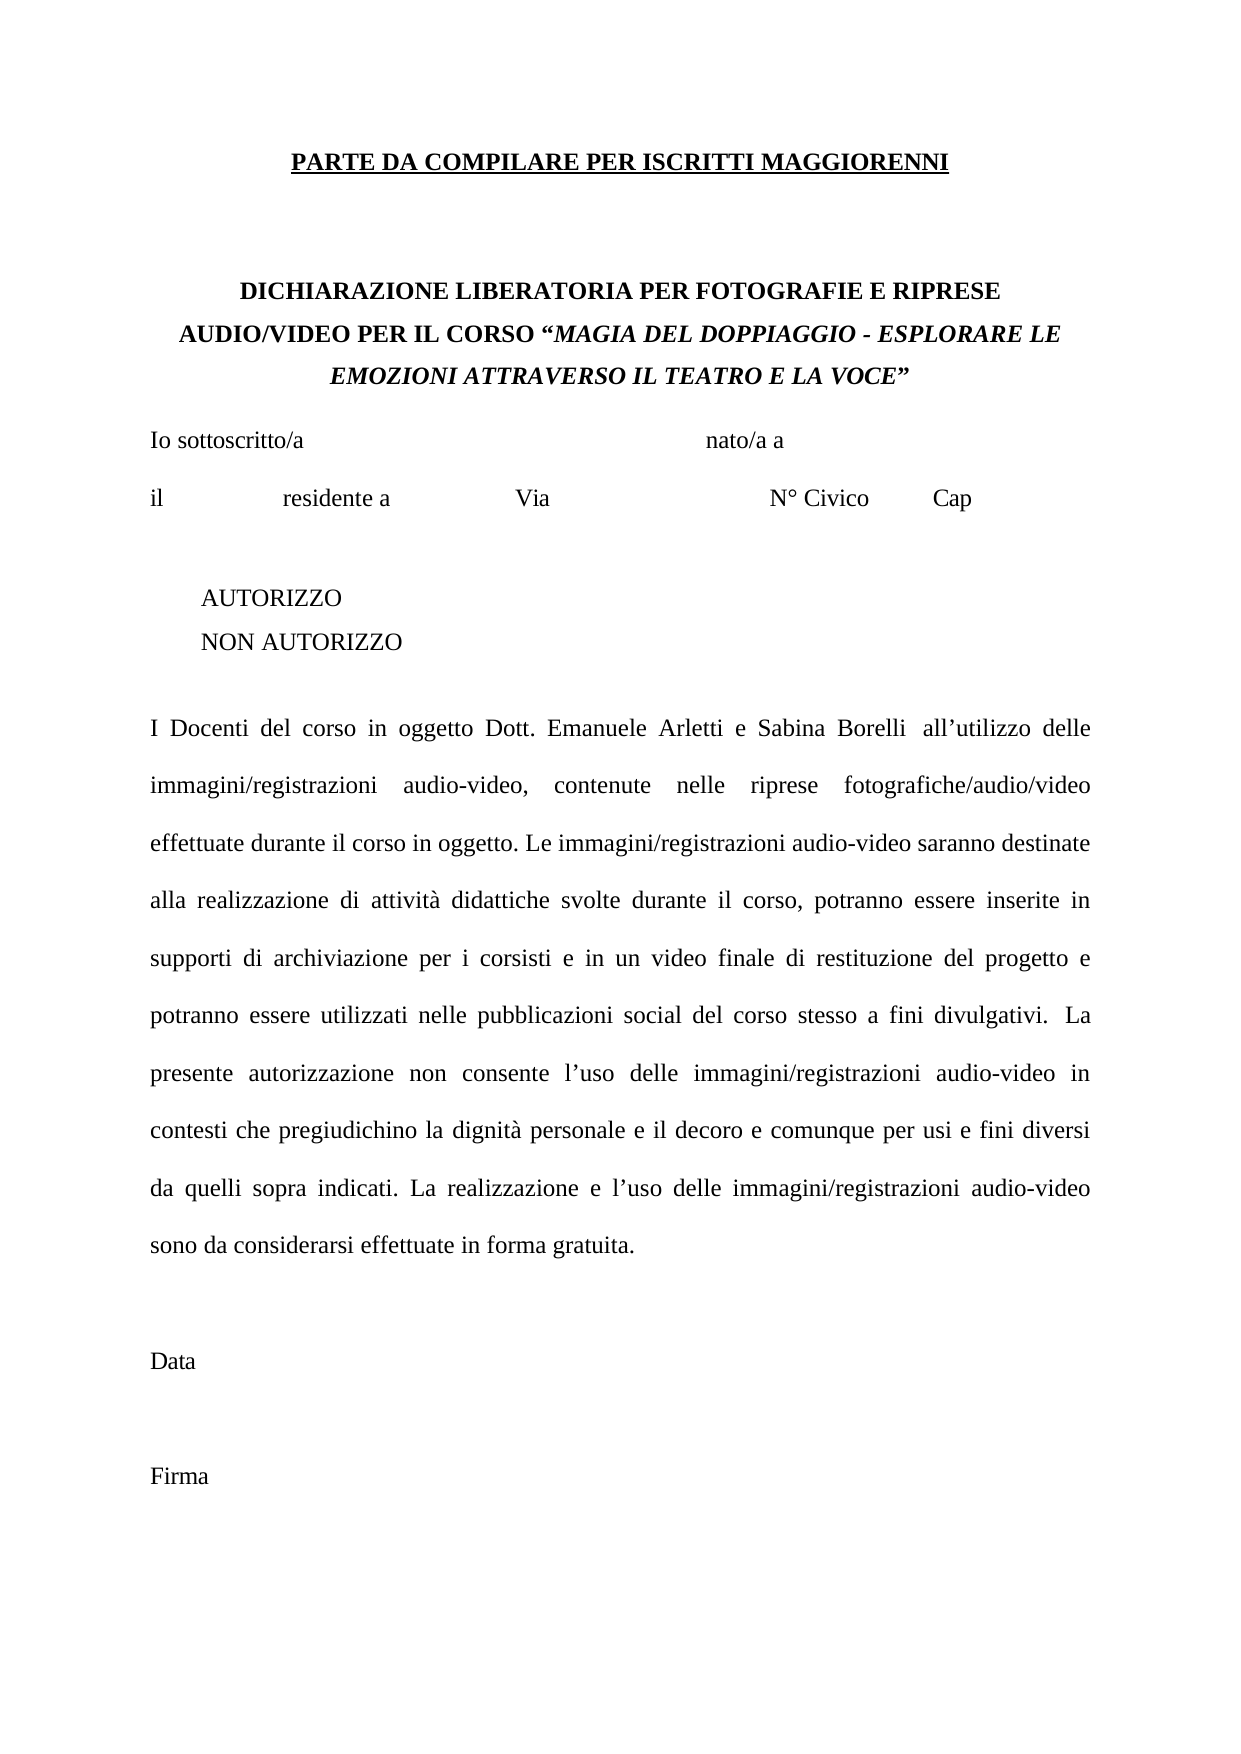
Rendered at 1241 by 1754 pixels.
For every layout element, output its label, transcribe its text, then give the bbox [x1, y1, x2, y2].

text AUTORIZZO [201, 583, 1103, 612]
text Firma [150, 1461, 1103, 1489]
text Io sottoscritto/a nato/a a [150, 425, 1103, 454]
subtitle PARTE DA COMPILARE PER ISCRITTI MAGGIORENNI [203, 147, 1036, 176]
text I Docenti del corso in oggetto Dott. Emanuele Arletti e Sabina Borelli all’utilizzo delle immagini/registrazioni audio-video, contenute nelle riprese fotografiche/audio/video effettuate durante il corso in oggetto. Le immagini/registrazioni audio-video saranno destinate alla realizzazione di attività didattiche svolte durante il corso, potranno essere inserite in supporti di archiviazione per i corsisti e in un video finale di restituzione del progetto e potranno essere utilizzati nelle pubblicazioni social del corso stesso a fini divulgativi. La presente autorizzazione non consente l’uso delle immagini/registrazioni audio-video in contesti che pregiudichino la dignità personale e il decoro e comunque per usi e fini diversi da quelli sopra indicati. La realizzazione e l’uso delle immagini/registrazioni audio-video sono da considerarsi effettuate in forma gratuita. [150, 713, 1091, 1259]
text il residente a Via N° Civico Cap [150, 483, 1103, 512]
text Data [150, 1346, 1103, 1374]
subtitle EMOZIONI ATTRAVERSO IL TEATRO E LA VOCE” [329, 362, 1103, 390]
text DICHIARAZIONE LIBERATORIA PER FOTOGRAFIE E RIPRESE AUDIO/VIDEO PER IL CORSO “MAGIA DEL DOPPIAGGIO - ESPLORARE LE [178, 276, 1103, 348]
text NON AUTORIZZO [201, 627, 1103, 656]
